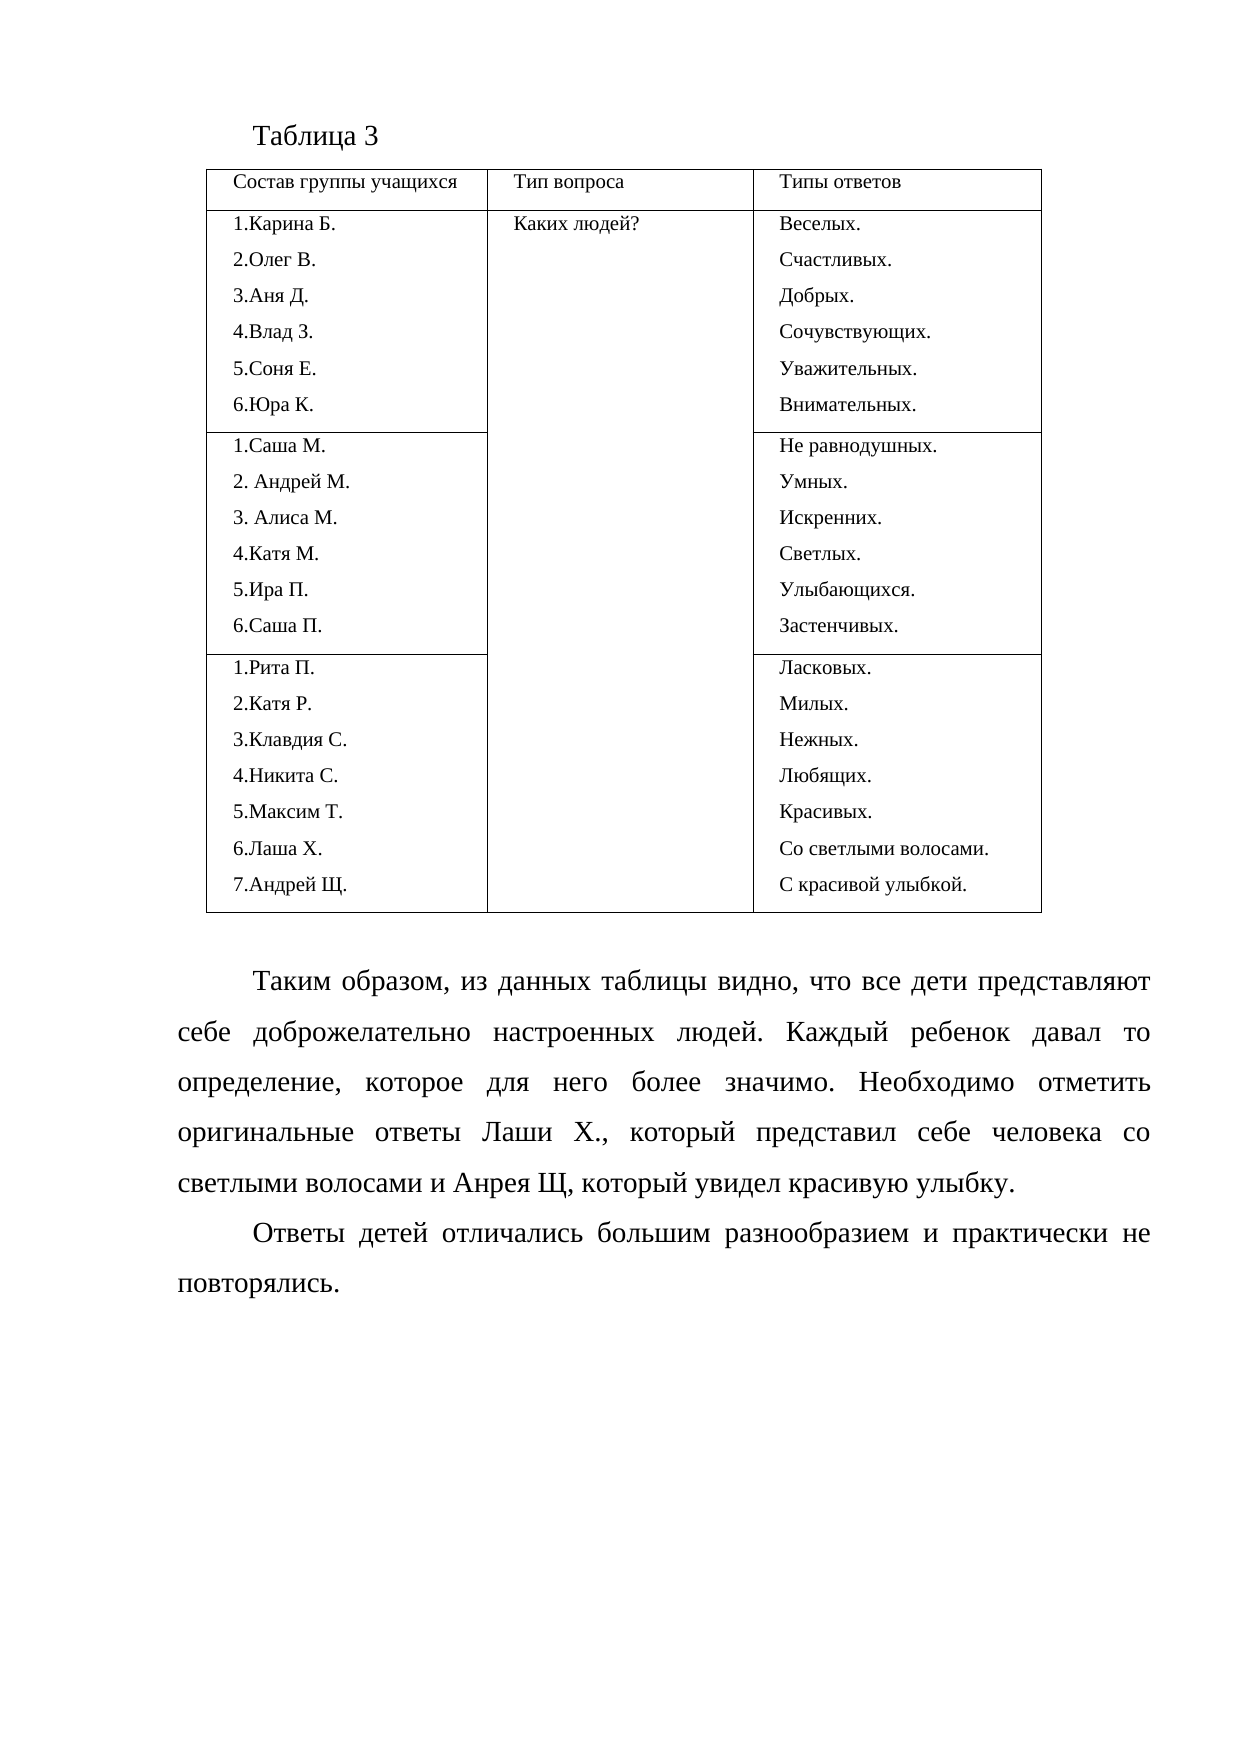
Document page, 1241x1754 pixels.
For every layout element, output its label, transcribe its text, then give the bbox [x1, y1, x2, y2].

table_cell Каких людей? [488, 211, 753, 912]
table_cell 1.Карина Б. 2.Олег В. 3.Аня Д. 4.Влад З. 5.Соня Е. 6.Юра К. [207, 211, 487, 432]
table_cell Веселых. Счастливых. Добрых. Сочувствующих. Уважительных. Внимательных. [754, 211, 1041, 432]
table_cell Ласковых. Милых. Нежных. Любящих. Красивых. Со светлыми волосами. С красивой улыбкой. [754, 655, 1041, 912]
table_cell Не равнодушных. Умных. Искренних. Светлых. Улыбающихся. Застенчивых. [754, 433, 1041, 654]
table_header Состав группы учащихся [207, 170, 487, 210]
table_cell 1.Рита П. 2.Катя Р. 3.Клавдия С. 4.Никита С. 5.Максим Т. 6.Лаша Х. 7.Андрей Щ. [207, 655, 487, 912]
table_header Типы ответов [754, 170, 1041, 210]
text Таблица 3 [177, 118, 1152, 152]
table_cell 1.Саша М. 2. Андрей М. 3. Алиса М. 4.Катя М. 5.Ира П. 6.Саша П. [207, 433, 487, 654]
text Ответы детей отличались большим разнообразием и практически не повторялись. [177, 1215, 1152, 1299]
table_header Тип вопроса [488, 170, 753, 210]
text Таким образом, из данных таблицы видно, что все дети представляют себе доброжелательно настроенных людей. Каждый ребенок давал то определение, которое для него более значимо. Необходимо отметить оригинальные ответы Лаши Х., который представил себе человека со светлыми волосами и Анрея Щ, который увидел красивую улыбку. [177, 963, 1152, 1198]
